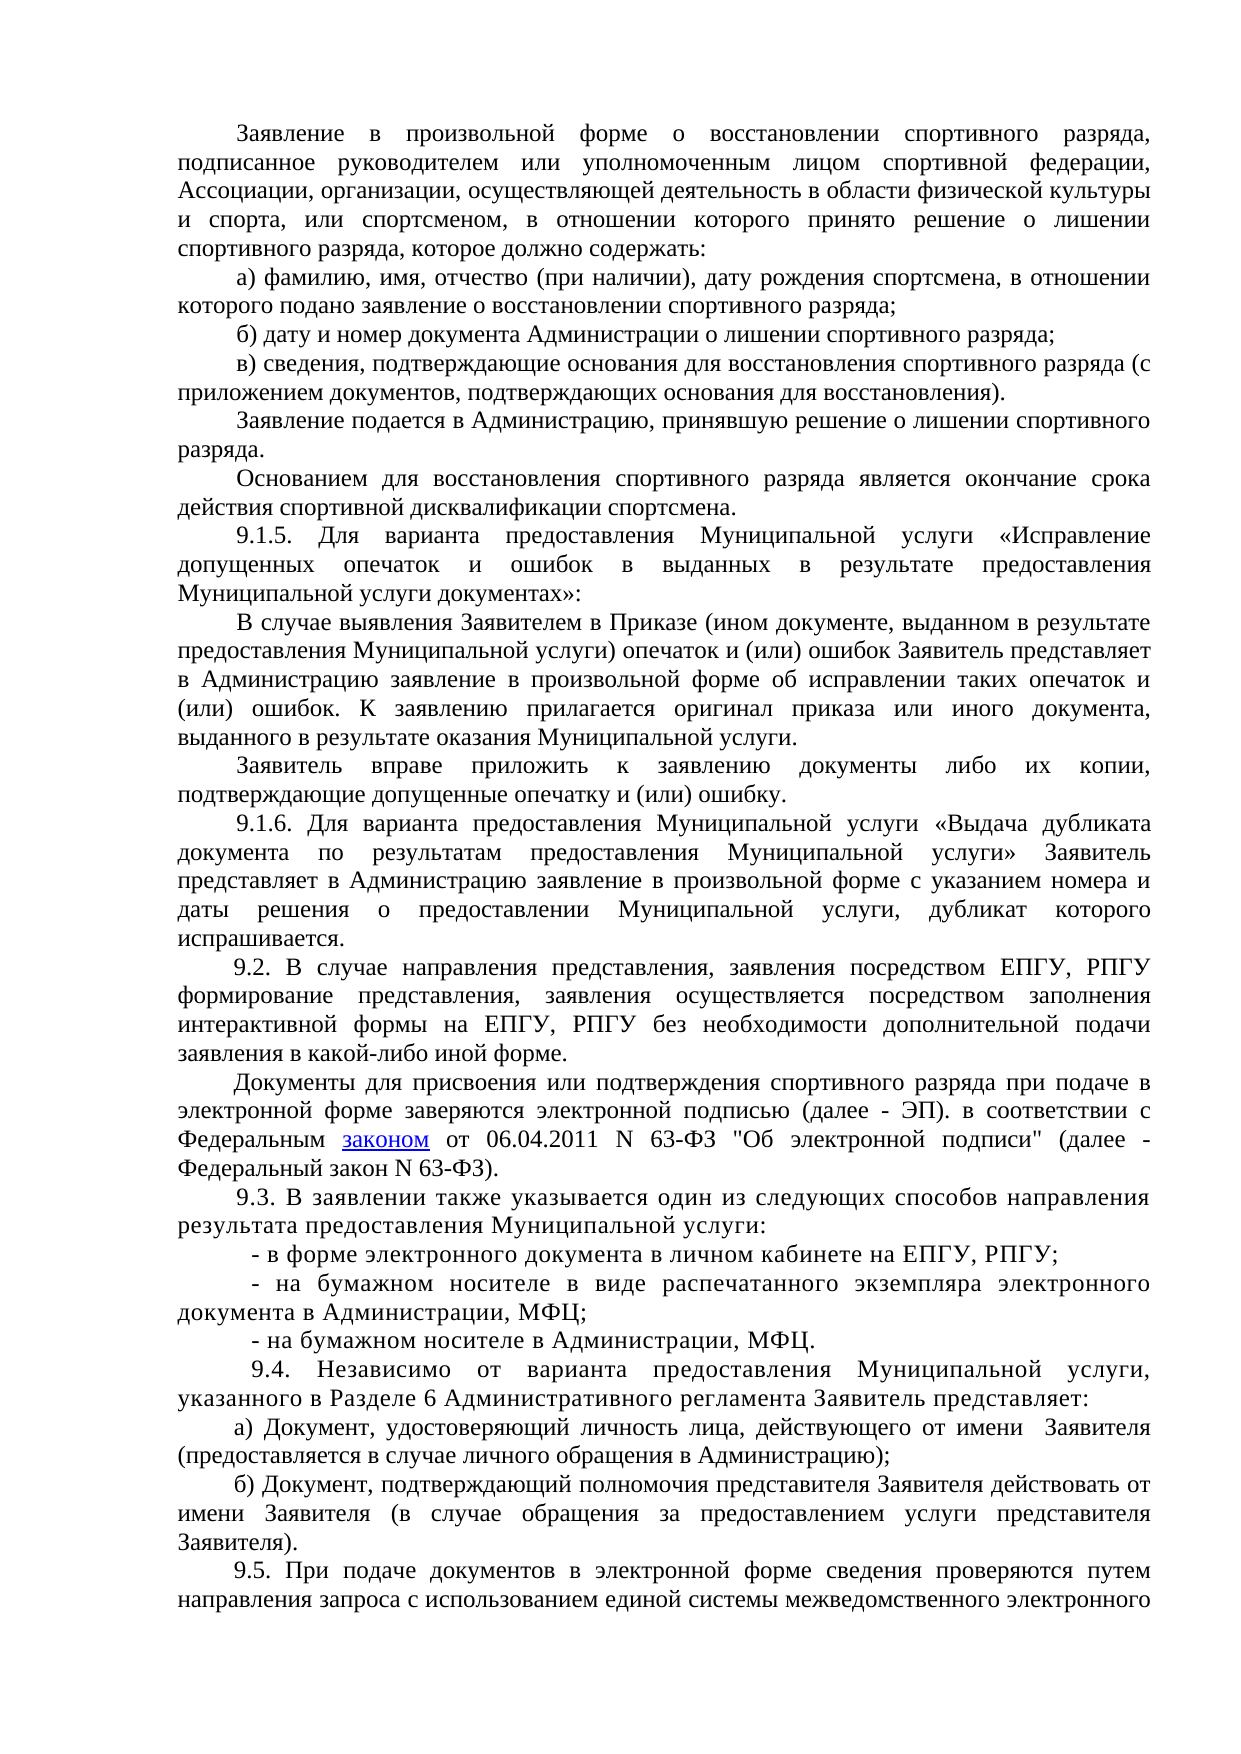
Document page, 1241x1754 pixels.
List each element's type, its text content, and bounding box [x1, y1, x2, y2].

text - на бумажном носителе в виде распечатанного экземпляра электронного документа в Администрации, МФЦ; [177, 1268, 1152, 1326]
text Основанием для восстановления спортивного разряда является окончание срока действия спортивной дисквалификации спортсмена. [177, 463, 1152, 521]
text 9.1.5. Для варианта предоставления Муниципальной услуги «Исправление допущенных опечаток и ошибок в выданных в результате предоставления Муниципальной услуги документах»: [177, 521, 1152, 607]
text в) сведения, подтверждающие основания для восстановления спортивного разряда (с приложением документов, подтверждающих основания для восстановления). [177, 348, 1152, 406]
text Заявление в произвольной форме о восстановлении спортивного разряда, подписанное руководителем или уполномоченным лицом спортивной федерации, Ассоциации, организации, осуществляющей деятельность в области физической культуры и спорта, или спортсменом, в отношении которого принято решение о лишении спортивного разряда, которое должно содержать: [177, 118, 1152, 262]
text б) Документ, подтверждающий полномочия представителя Заявителя действовать от имени Заявителя (в случае обращения за предоставлением услуги представителя Заявителя). [177, 1469, 1152, 1556]
text Заявление подается в Администрацию, принявшую решение о лишении спортивного разряда. [177, 406, 1152, 463]
text Документы для присвоения или подтверждения спортивного разряда при подаче в электронной форме заверяются электронной подписью (далее - ЭП). в соответствии с Федеральным законом от 06.04.2011 N 63-ФЗ "Об электронной подписи" (далее - Федеральный закон N 63-ФЗ). [177, 1067, 1152, 1182]
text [177, 1556, 1152, 1613]
text 9.1.6. Для варианта предоставления Муниципальной услуги «Выдача дубликата документа по результатам предоставления Муниципальной услуги» Заявитель представляет в Администрацию заявление в произвольной форме с указанием номера и даты решения о предоставлении Муниципальной услуги, дубликат которого испрашивается. [177, 808, 1152, 952]
text б) дату и номер документа Администрации о лишении спортивного разряда; [177, 319, 1152, 348]
text - в форме электронного документа в личном кабинете на ЕПГУ, РПГУ; [177, 1239, 1152, 1268]
text В случае выявления Заявителем в Приказе (ином документе, выданном в результате предоставления Муниципальной услуги) опечаток и (или) ошибок Заявитель представляет в Администрацию заявление в произвольной форме об исправлении таких опечаток и (или) ошибок. К заявлению прилагается оригинал приказа или иного документа, выданного в результате оказания Муниципальной услуги. [177, 607, 1152, 751]
text 9.4. Независимо от варианта предоставления Муниципальной услуги, указанного в Разделе 6 Административного регламента Заявитель представляет: [177, 1354, 1152, 1412]
text 9.3. В заявлении также указывается один из следующих способов направления результата предоставления Муниципальной услуги: [177, 1182, 1152, 1239]
text а) фамилию, имя, отчество (при наличии), дату рождения спортсмена, в отношении которого подано заявление о восстановлении спортивного разряда; [177, 262, 1152, 319]
text 9.2. В случае направления представления, заявления посредством ЕПГУ, РПГУ формирование представления, заявления осуществляется посредством заполнения интерактивной формы на ЕПГУ, РПГУ без необходимости дополнительной подачи заявления в какой-либо иной форме. [177, 952, 1152, 1067]
text Заявитель вправе приложить к заявлению документы либо их копии, подтверждающие допущенные опечатку и (или) ошибку. [177, 751, 1152, 808]
text а) Документ, удостоверяющий личность лица, действующего от имени Заявителя (предоставляется в случае личного обращения в Администрацию); [177, 1412, 1152, 1469]
text - на бумажном носителе в Администрации, МФЦ. [177, 1326, 1152, 1354]
